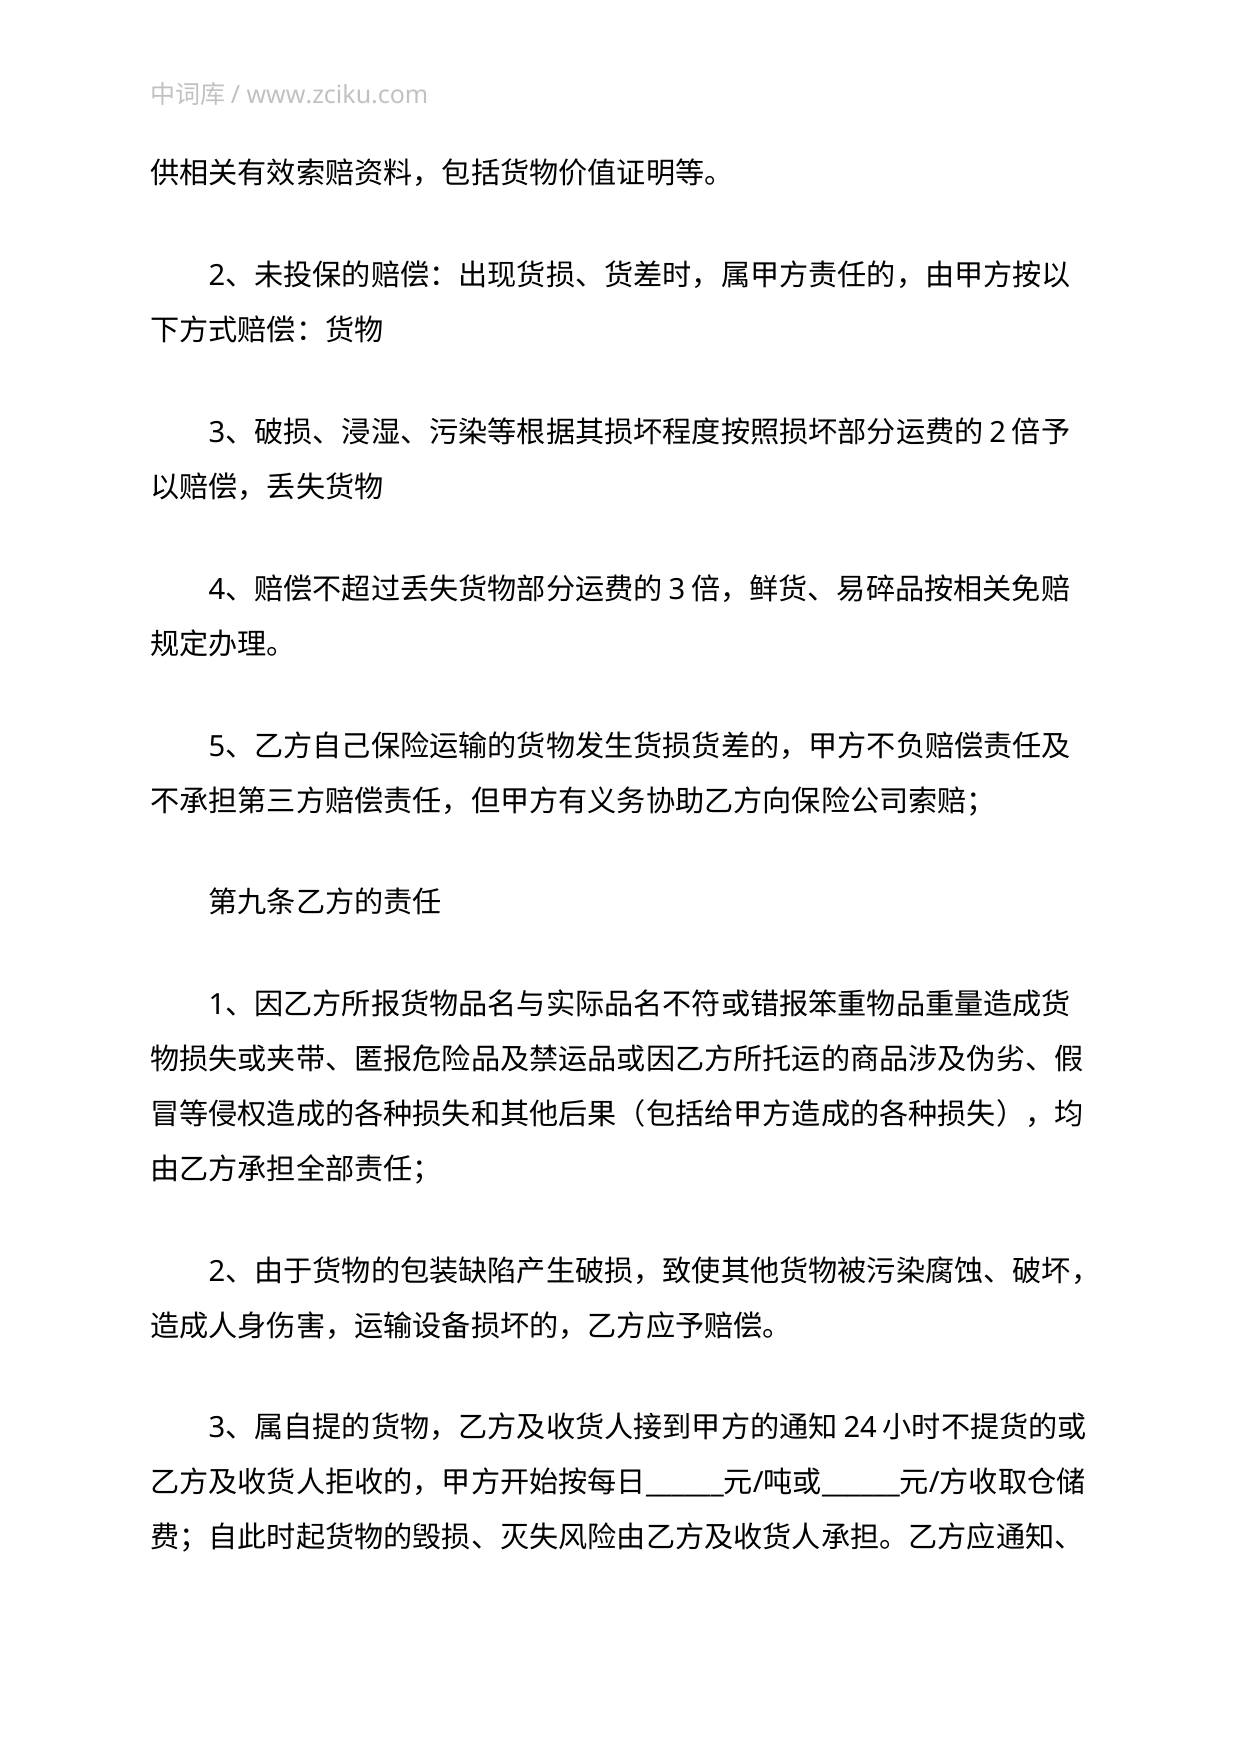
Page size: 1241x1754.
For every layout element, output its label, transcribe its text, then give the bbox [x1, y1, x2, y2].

text 5、乙方自己保险运输的货物发生货损货差的，甲方不负赔偿责任及不承担第三方赔偿责任，但甲方有义务协助乙方向保险公司索赔； [150, 722, 1090, 819]
text 2、未投保的赔偿：出现货损、货差时，属甲方责任的，由甲方按以下方式赔偿：货物 [150, 252, 1090, 349]
text 3、破损、浸湿、污染等根据其损坏程度按照损坏部分运费的2倍予以赔偿，丢失货物 [150, 408, 1090, 506]
text 2、由于货物的包装缺陷产生破损，致使其他货物被污染腐蚀、破坏，造成人身伤害，运输设备损坏的，乙方应予赔偿。 [150, 1247, 1090, 1344]
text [150, 1404, 1090, 1556]
text 1、因乙方所报货物品名与实际品名不符或错报笨重物品重量造成货物损失或夹带、匿报危险品及禁运品或因乙方所托运的商品涉及伪劣、假冒等侵权造成的各种损失和其他后果（包括给甲方造成的各种损失），均由乙方承担全部责任； [150, 981, 1090, 1188]
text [150, 150, 1090, 192]
text 第九条乙方的责任 [150, 879, 1090, 921]
text 4、赔偿不超过丢失货物部分运费的3倍，鲜货、易碎品按相关免赔规定办理。 [150, 565, 1090, 663]
